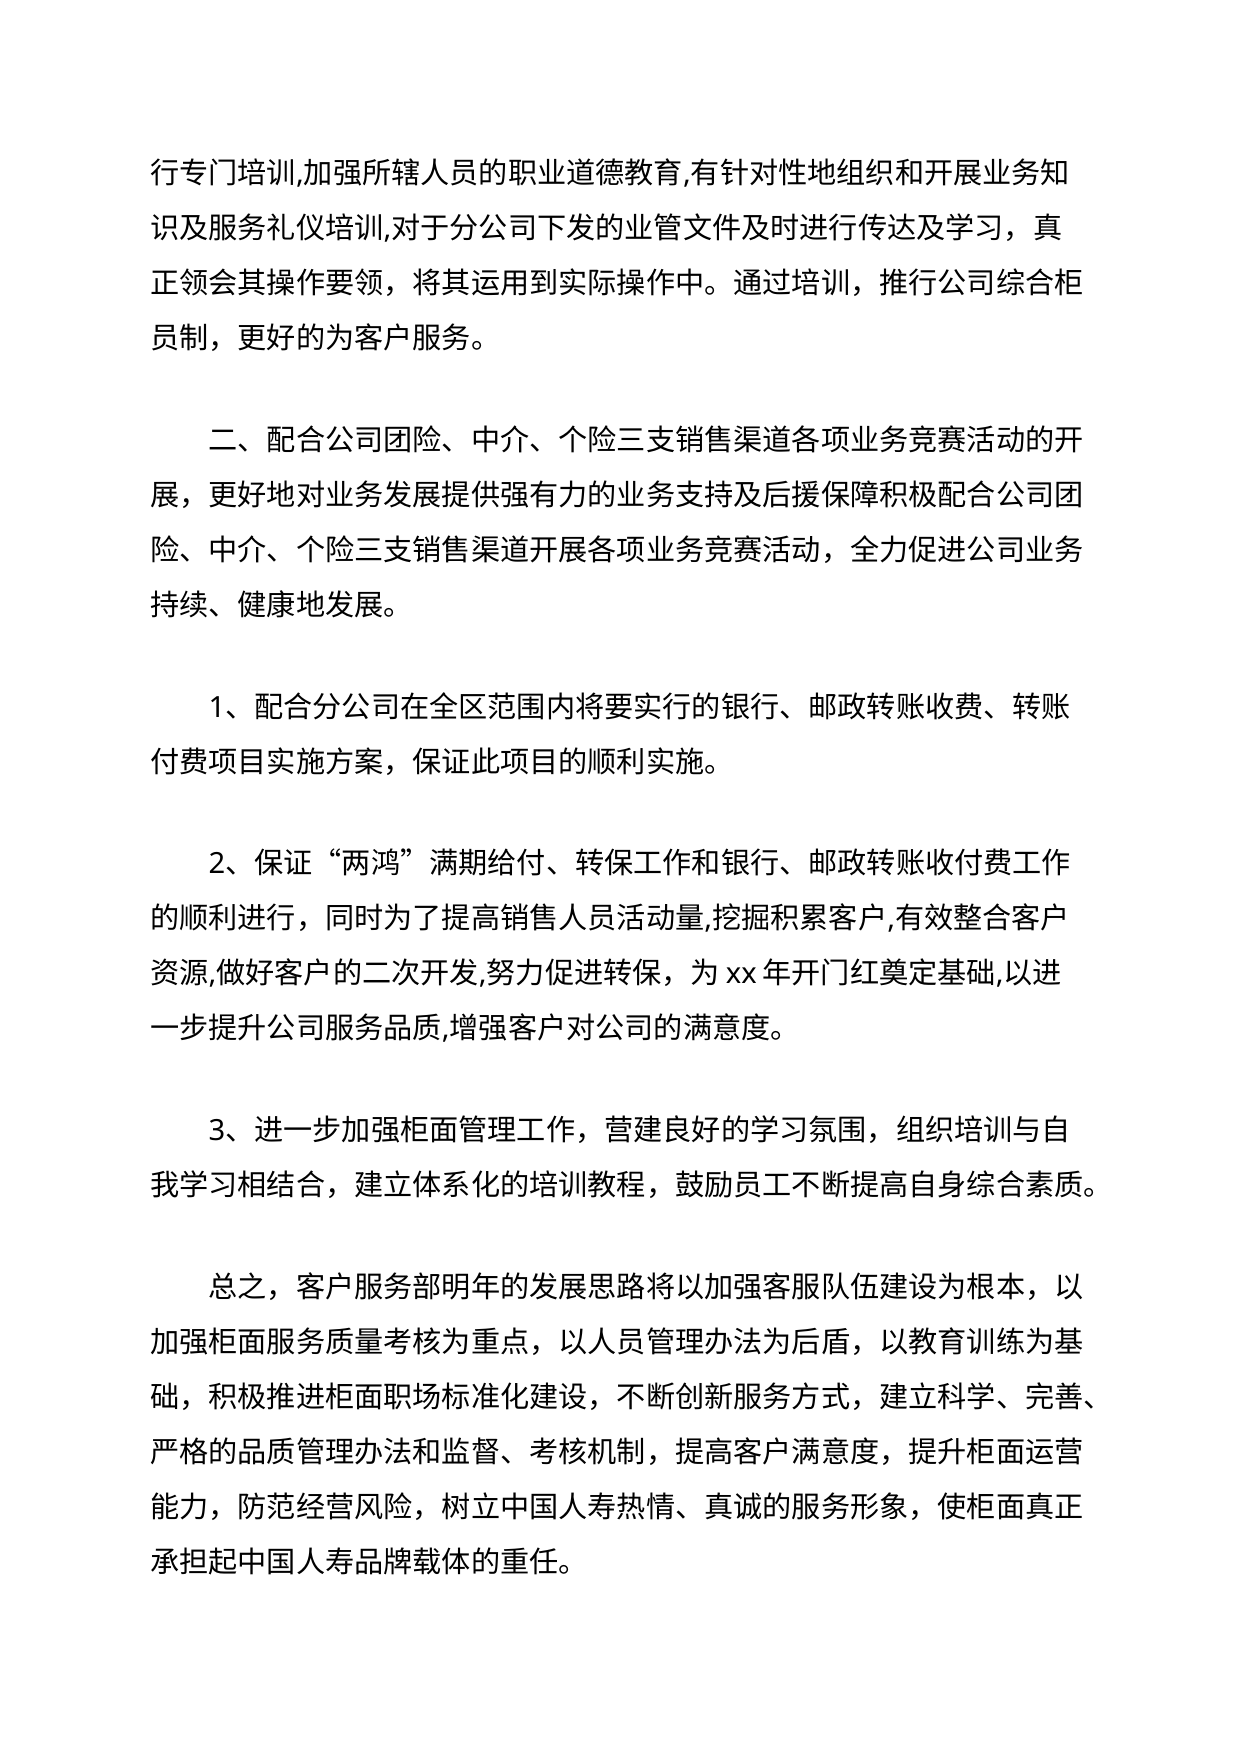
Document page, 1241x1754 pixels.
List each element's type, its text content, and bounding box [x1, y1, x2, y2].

text 3、进一步加强柜面管理工作，营建良好的学习氛围，组织培训与自我学习相结合，建立体系化的培训教程，鼓励员工不断提高自身综合素质。 [150, 1107, 1090, 1204]
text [150, 150, 1090, 357]
text 1、配合分公司在全区范围内将要实行的银行、邮政转账收费、转账付费项目实施方案，保证此项目的顺利实施。 [150, 683, 1090, 780]
text 2、保证“两鸿”满期给付、转保工作和银行、邮政转账收付费工作的顺利进行，同时为了提高销售人员活动量,挖掘积累客户,有效整合客户资源,做好客户的二次开发,努力促进转保，为xx年开门红奠定基础,以进一步提升公司服务品质,增强客户对公司的满意度。 [150, 840, 1090, 1047]
text 总之，客户服务部明年的发展思路将以加强客服队伍建设为根本，以加强柜面服务质量考核为重点，以人员管理办法为后盾，以教育训练为基础，积极推进柜面职场标准化建设，不断创新服务方式，建立科学、完善、严格的品质管理办法和监督、考核机制，提高客户满意度，提升柜面运营能力，防范经营风险，树立中国人寿热情、真诚的服务形象，使柜面真正承担起中国人寿品牌载体的重任。 [150, 1264, 1090, 1580]
text 二、配合公司团险、中介、个险三支销售渠道各项业务竞赛活动的开展，更好地对业务发展提供强有力的业务支持及后援保障积极配合公司团险、中介、个险三支销售渠道开展各项业务竞赛活动，全力促进公司业务持续、健康地发展。 [150, 417, 1090, 624]
